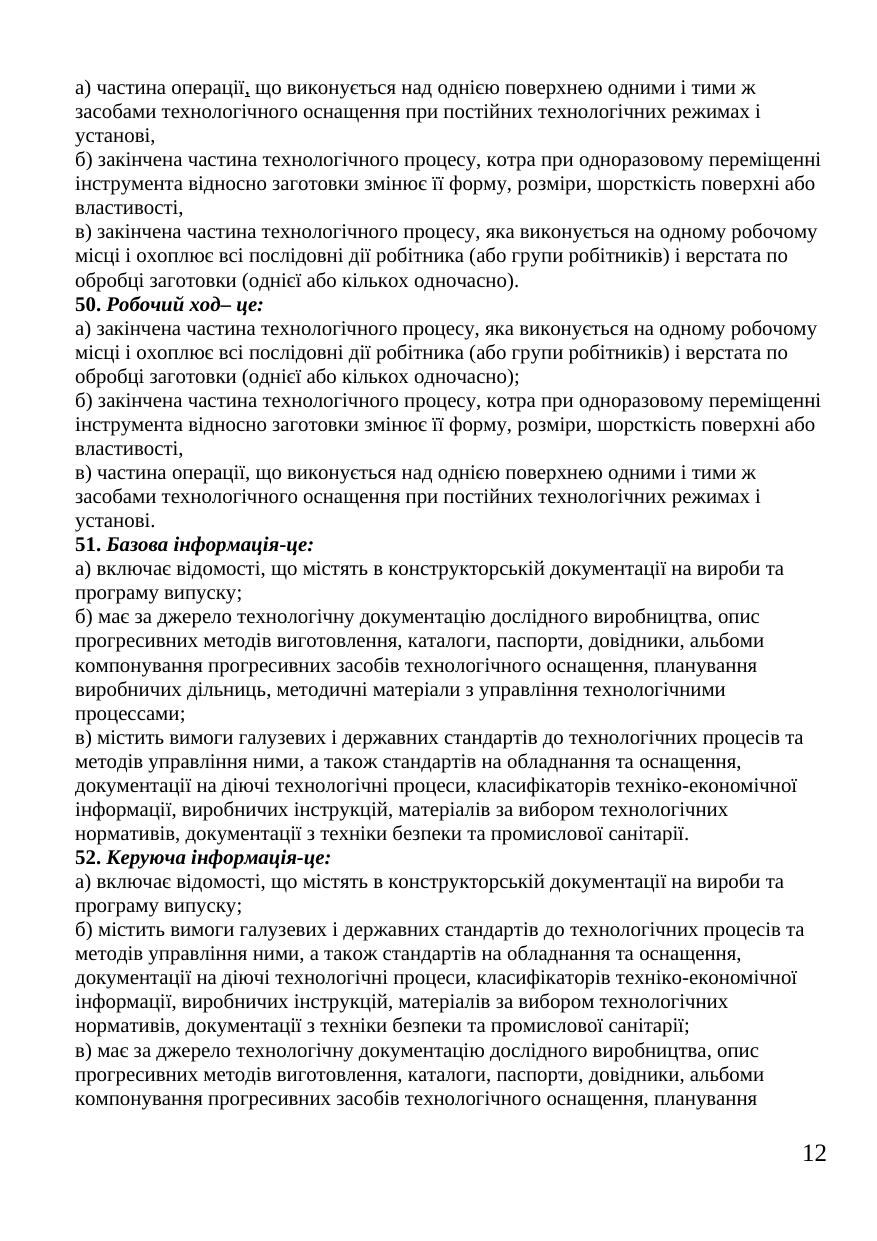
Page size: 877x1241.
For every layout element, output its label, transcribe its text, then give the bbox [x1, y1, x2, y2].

text 52. Керуюча інформація-це: [75, 845, 827, 869]
text б) закінчена частина технологічного процесу, котра при одноразовому переміщенні інструмента відносно заготовки змінює її форму, розміри, шорсткість поверхні або властивості, [75, 388, 827, 460]
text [75, 1037, 827, 1110]
text б) містить вимоги галузевих і державних стандартів до технологічних процесів та методів управління ними, а також стандартів на обладнання та оснащення, документації на діючі технологічні процеси, класифікаторів техніко-економічної інформації, виробничих інструкцій, матеріалів за вибором технологічних нормативів, документації з техніки безпеки та промислової санітарії; [75, 917, 827, 1037]
text а) включає відомості, що містять в конструкторській документації на вироби та програму випуску; [75, 869, 827, 917]
text б) має за джерело технологічну документацію дослідного виробництва, опис прогресивних методів виготовлення, каталоги, паспорти, довідники, альбоми компонування прогресивних засобів технологічного оснащення, планування виробничих дільниць, методичні матеріали з управління технологічними процессами; [75, 604, 827, 725]
text в) містить вимоги галузевих і державних стандартів до технологічних процесів та методів управління ними, а також стандартів на обладнання та оснащення, документації на діючі технологічні процеси, класифікаторів техніко-економічної інформації, виробничих інструкцій, матеріалів за вибором технологічних нормативів, документації з техніки безпеки та промислової санітарії. [75, 725, 827, 845]
text а) частина операції, що виконується над однією поверхнею одними і тими ж засобами технологічного оснащення при постійних технологічних режимах і установі, [75, 75, 827, 147]
text 50. Робочий ход– це: [75, 292, 827, 316]
text в) частина операції, що виконується над однією поверхнею одними і тими ж засобами технологічного оснащення при постійних технологічних режимах і установі. [75, 460, 827, 532]
text а) включає відомості, що містять в конструкторській документації на вироби та програму випуску; [75, 556, 827, 604]
text 51. Базова інформація-це: [75, 532, 827, 556]
text а) закінчена частина технологічного процесу, яка виконується на одному робочому місці і охоплює всі послідовні дії робітника (або групи робітників) і верстата по обробці заготовки (однієї або кількох одночасно); [75, 316, 827, 388]
text б) закінчена частина технологічного процесу, котра при одноразовому переміщенні інструмента відносно заготовки змінює її форму, розміри, шорсткість поверхні або властивості, [75, 147, 827, 219]
